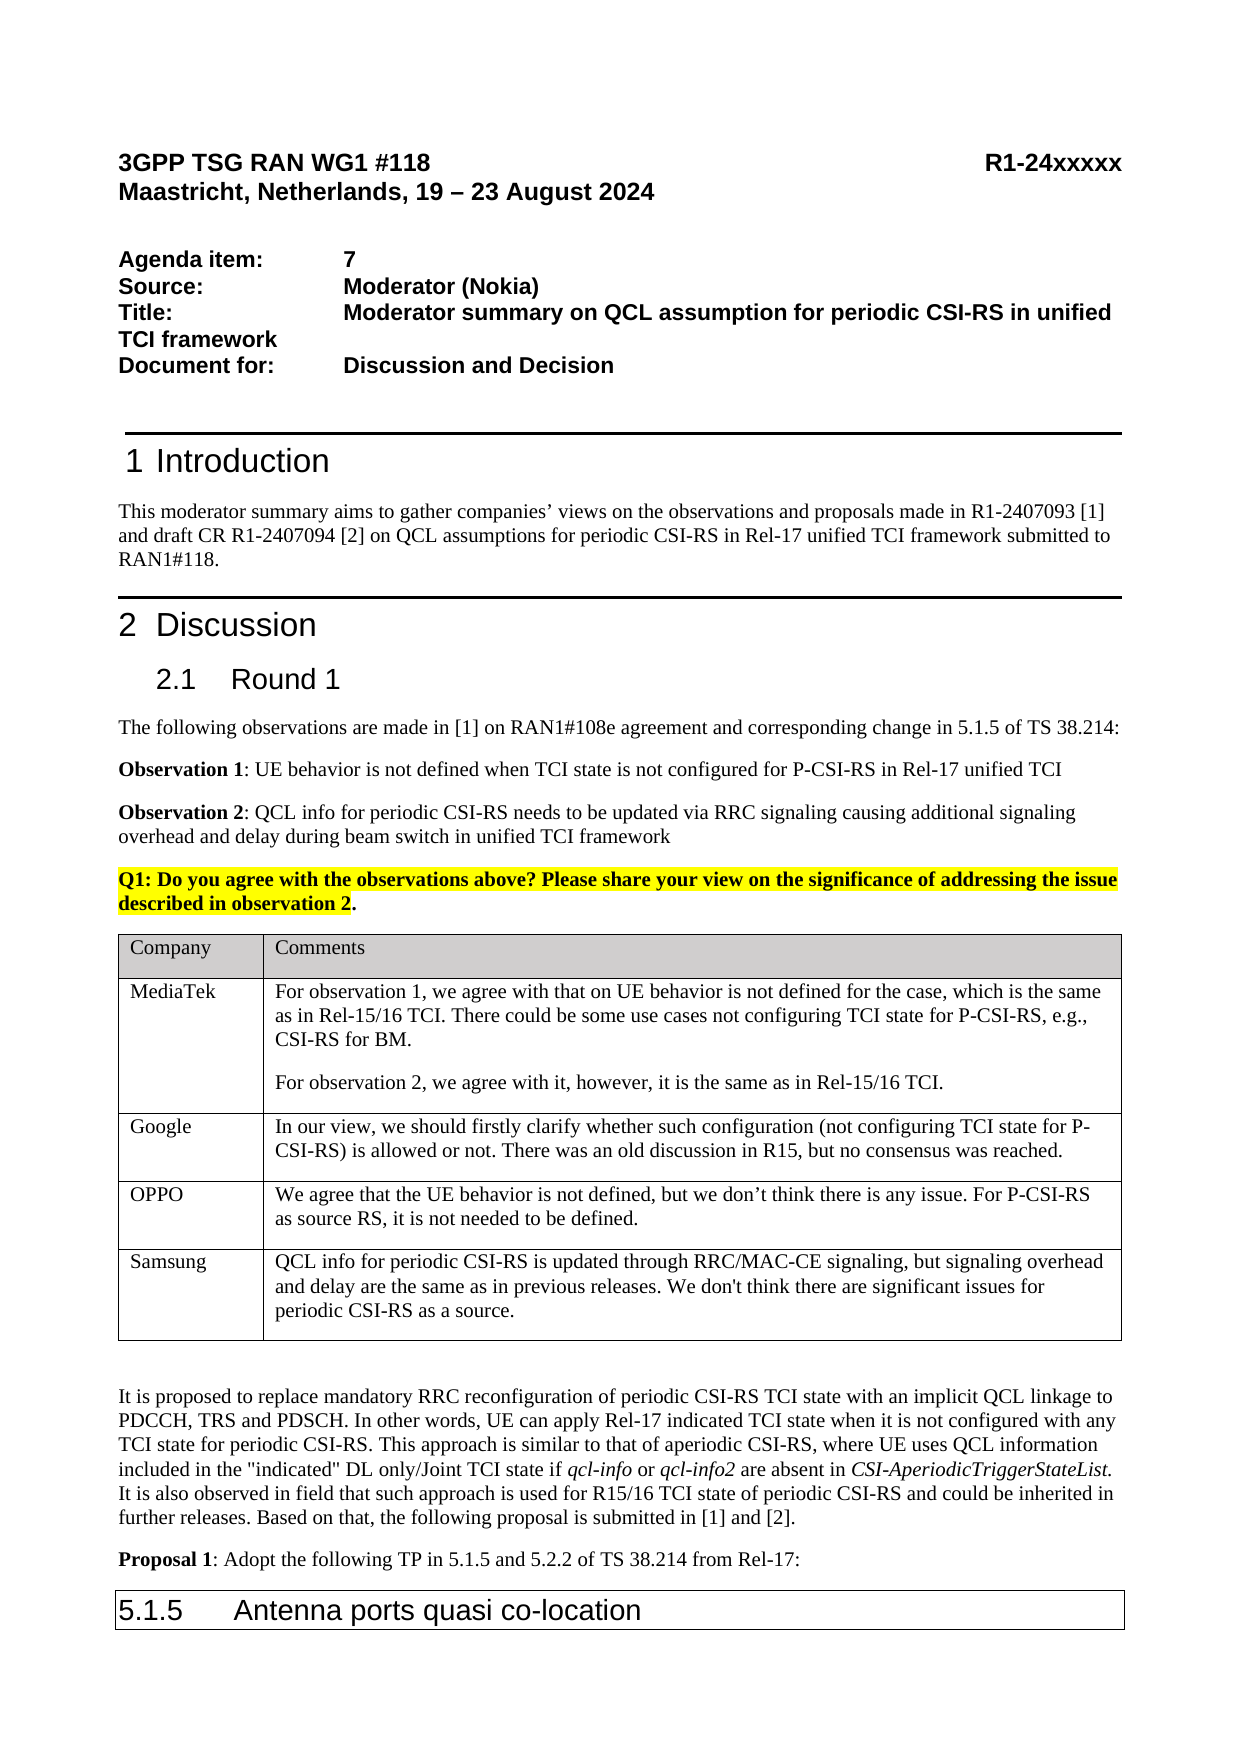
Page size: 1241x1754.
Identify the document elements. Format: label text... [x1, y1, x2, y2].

table_header Comments [264, 935, 1121, 978]
text This moderator summary aims to gather companies’ views on the observations and proposals made in R1-2407093 [1] and draft CR R1-2407094 [2] on QCL assumptions for periodic CSI-RS in Rel-17 unified TCI framework submitted to RAN1#118. [118, 498, 1122, 571]
text Observation 1: UE behavior is not defined when TCI state is not configured for P-CSI-RS in Rel-17 unified TCI [118, 757, 1122, 781]
text It is proposed to replace mandatory RRC reconfiguration of periodic CSI-RS TCI state with an implicit QCL linkage to PDCCH, TRS and PDSCH. In other words, UE can apply Rel-17 indicated TCI state when it is not configured with any TCI state for periodic CSI-RS. This approach is similar to that of aperiodic CSI-RS, where UE uses QCL information included in the "indicated" DL only/Joint TCI state if qcl-info or qcl-info2 are absent in CSI-AperiodicTriggerStateList. It is also observed in field that such approach is used for R15/16 TCI state of periodic CSI-RS and could be inherited in further releases. Based on that, the following proposal is submitted in [1] and [2]. [118, 1384, 1122, 1529]
subtitle Introduction [125, 435, 1122, 480]
text Title: Moderator summary on QCL assumption for periodic CSI-RS in unified TCI framework [118, 299, 1122, 352]
text Proposal 1: Adopt the following TP in 5.1.5 and 5.2.2 of TS 38.214 from Rel-17: [118, 1547, 1122, 1571]
text 3GPP TSG RAN WG1 #118 R1-24xxxxx [118, 148, 1122, 176]
table_cell Google [119, 1114, 263, 1181]
table_cell MediaTek [119, 979, 263, 1113]
text Observation 2: QCL info for periodic CSI-RS needs to be updated via RRC signaling causing additional signaling overhead and delay during beam switch in unified TCI framework [118, 800, 1122, 848]
table_cell In our view, we should firstly clarify whether such configuration (not configuring TCI state for P-CSI-RS) is allowed or not. There was an old discussion in R15, but no consensus was reached. [264, 1114, 1121, 1181]
subtitle Q1: Do you agree with the observations above? Please share your view on the significance of addressing the issue described in observation 2. [351, 867, 1122, 915]
text 5.1.5 Antenna ports quasi co-location [116, 1591, 1124, 1629]
subtitle Round 1 [156, 662, 1122, 696]
table_header Company [119, 935, 263, 978]
table_cell QCL info for periodic CSI-RS is updated through RRC/MAC-CE signaling, but signaling overhead and delay are the same as in previous releases. We don't think there are significant issues for periodic CSI-RS as a source. [264, 1250, 1121, 1340]
table_cell OPPO [119, 1182, 263, 1248]
table_cell For observation 1, we agree with that on UE behavior is not defined for the case, which is the same as in Rel-15/16 TCI. There could be some use cases not configuring TCI state for P-CSI-RS, e.g., CSI-RS for BM. For observation 2, we agree with it, however, it is the same as in Rel-15/16 TCI. [264, 979, 1121, 1113]
text Agenda item: 7 [118, 246, 1122, 273]
subtitle Discussion [118, 599, 1122, 643]
text Document for: Discussion and Decision [118, 352, 1122, 378]
text Maastricht, Netherlands, 19 – 23 August 2024 [118, 176, 1122, 205]
text Source: Moderator (Nokia) [118, 273, 1122, 299]
table_cell Samsung [119, 1250, 263, 1340]
text The following observations are made in [1] on RAN1#108e agreement and corresponding change in 5.1.5 of TS 38.214: [118, 714, 1122, 739]
table_cell We agree that the UE behavior is not defined, but we don’t think there is any issue. For P-CSI-RS as source RS, it is not needed to be defined. [264, 1182, 1121, 1248]
